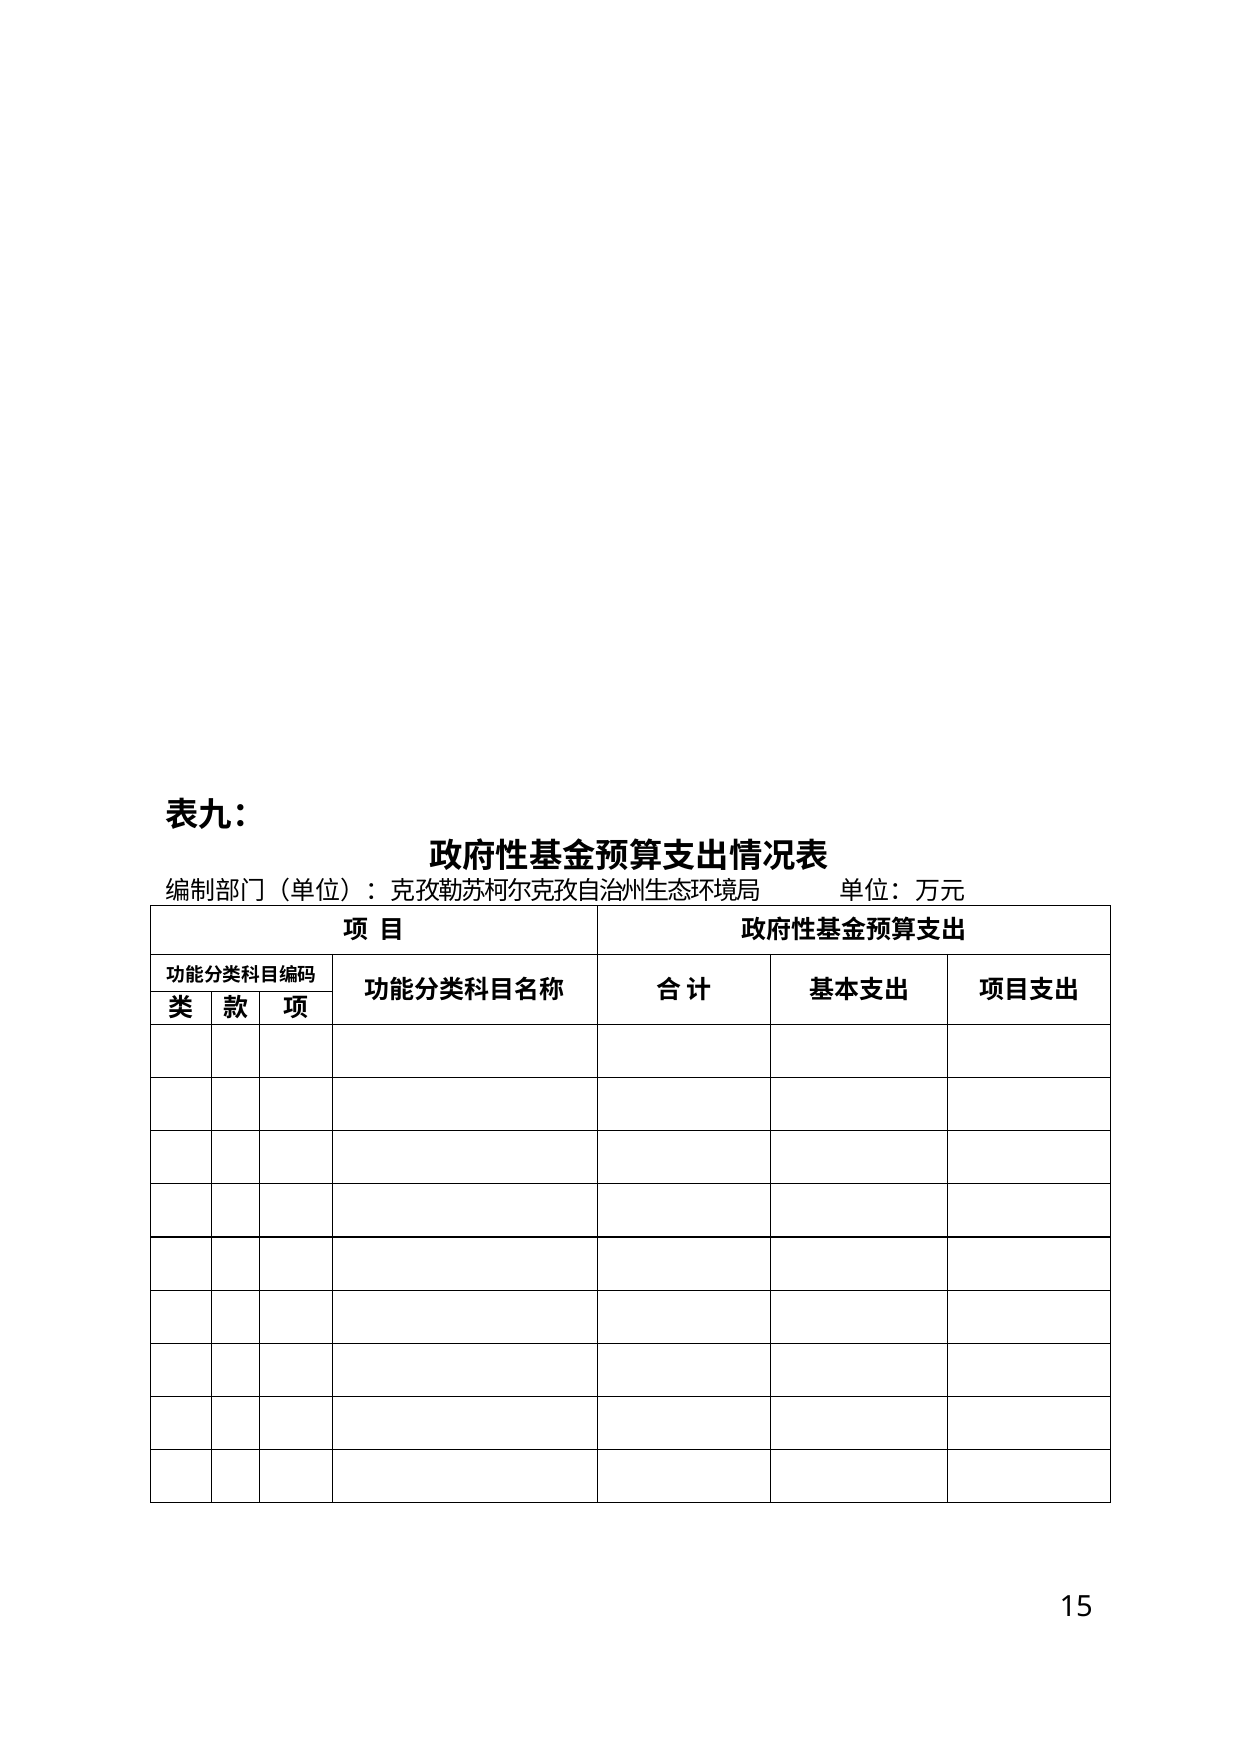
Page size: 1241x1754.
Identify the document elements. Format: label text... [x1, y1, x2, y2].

table_cell [333, 1184, 597, 1236]
table_cell [598, 1344, 770, 1396]
table_cell [151, 1450, 211, 1502]
table_cell 功能分类科目编码 [151, 955, 332, 991]
table_cell [333, 1397, 597, 1449]
table_cell [771, 1344, 947, 1396]
table_cell [212, 1291, 259, 1343]
table_cell [151, 1184, 211, 1236]
table_cell [771, 1291, 947, 1343]
table_cell [771, 1238, 947, 1289]
table_cell [260, 1238, 332, 1289]
table_cell [151, 1238, 211, 1289]
table_cell 功能分类科目名称 [333, 955, 597, 1024]
table_cell [260, 1025, 332, 1077]
table_cell [212, 1184, 259, 1236]
table_cell [260, 1131, 332, 1183]
table_cell [333, 1025, 597, 1077]
table_cell [333, 1238, 597, 1289]
table_cell [212, 1078, 259, 1130]
table_cell [260, 1397, 332, 1449]
table_header 项 目 [151, 906, 597, 954]
table_cell [771, 1131, 947, 1183]
table_cell [212, 1397, 259, 1449]
table_cell [260, 1291, 332, 1343]
table_cell [333, 1344, 597, 1396]
table_cell 款 [212, 992, 259, 1024]
table_cell [598, 1131, 770, 1183]
table_header 政府性基金预算支出 [598, 906, 1110, 954]
table_cell 基本支出 [771, 955, 947, 1024]
table_cell [151, 1397, 211, 1449]
text 表九： [165, 793, 1092, 834]
table_cell [598, 1078, 770, 1130]
table_cell [598, 1238, 770, 1289]
table_cell [212, 1344, 259, 1396]
text 政府性基金预算支出情况表 [165, 834, 1092, 876]
table_cell [948, 1184, 1110, 1236]
table_cell [771, 1184, 947, 1236]
table_cell [948, 1291, 1110, 1343]
table_cell 项 [260, 992, 332, 1024]
table_cell [212, 1238, 259, 1289]
table_cell [771, 1078, 947, 1130]
table_cell [598, 1450, 770, 1502]
table_cell [260, 1450, 332, 1502]
text 编制部门（单位）：克孜勒苏柯尔克孜自治州生态环境局 单位：万元 [165, 876, 1092, 905]
table_cell [333, 1131, 597, 1183]
table_cell 项目支出 [948, 955, 1110, 1024]
table_cell [948, 1025, 1110, 1077]
table_cell [948, 1450, 1110, 1502]
table_cell 合 计 [598, 955, 770, 1024]
table_cell [771, 1025, 947, 1077]
table_cell [151, 1131, 211, 1183]
table_cell [212, 1131, 259, 1183]
table_cell [212, 1025, 259, 1077]
table_cell [151, 1344, 211, 1396]
table_cell [151, 1291, 211, 1343]
table_cell [598, 1184, 770, 1236]
table_cell [771, 1450, 947, 1502]
table_cell [212, 1450, 259, 1502]
table_cell [948, 1131, 1110, 1183]
table_cell [948, 1078, 1110, 1130]
table_cell [260, 1078, 332, 1130]
table_cell [948, 1344, 1110, 1396]
table_cell [598, 1397, 770, 1449]
table_cell 类 [151, 992, 211, 1024]
table_cell [771, 1397, 947, 1449]
table_cell [948, 1238, 1110, 1289]
table_cell [598, 1025, 770, 1077]
table_cell [260, 1184, 332, 1236]
table_cell [948, 1397, 1110, 1449]
table_cell [333, 1078, 597, 1130]
table_cell [260, 1344, 332, 1396]
table_cell [151, 1025, 211, 1077]
table_cell [598, 1291, 770, 1343]
table_cell [333, 1291, 597, 1343]
table_cell [333, 1450, 597, 1502]
table_cell [151, 1078, 211, 1130]
